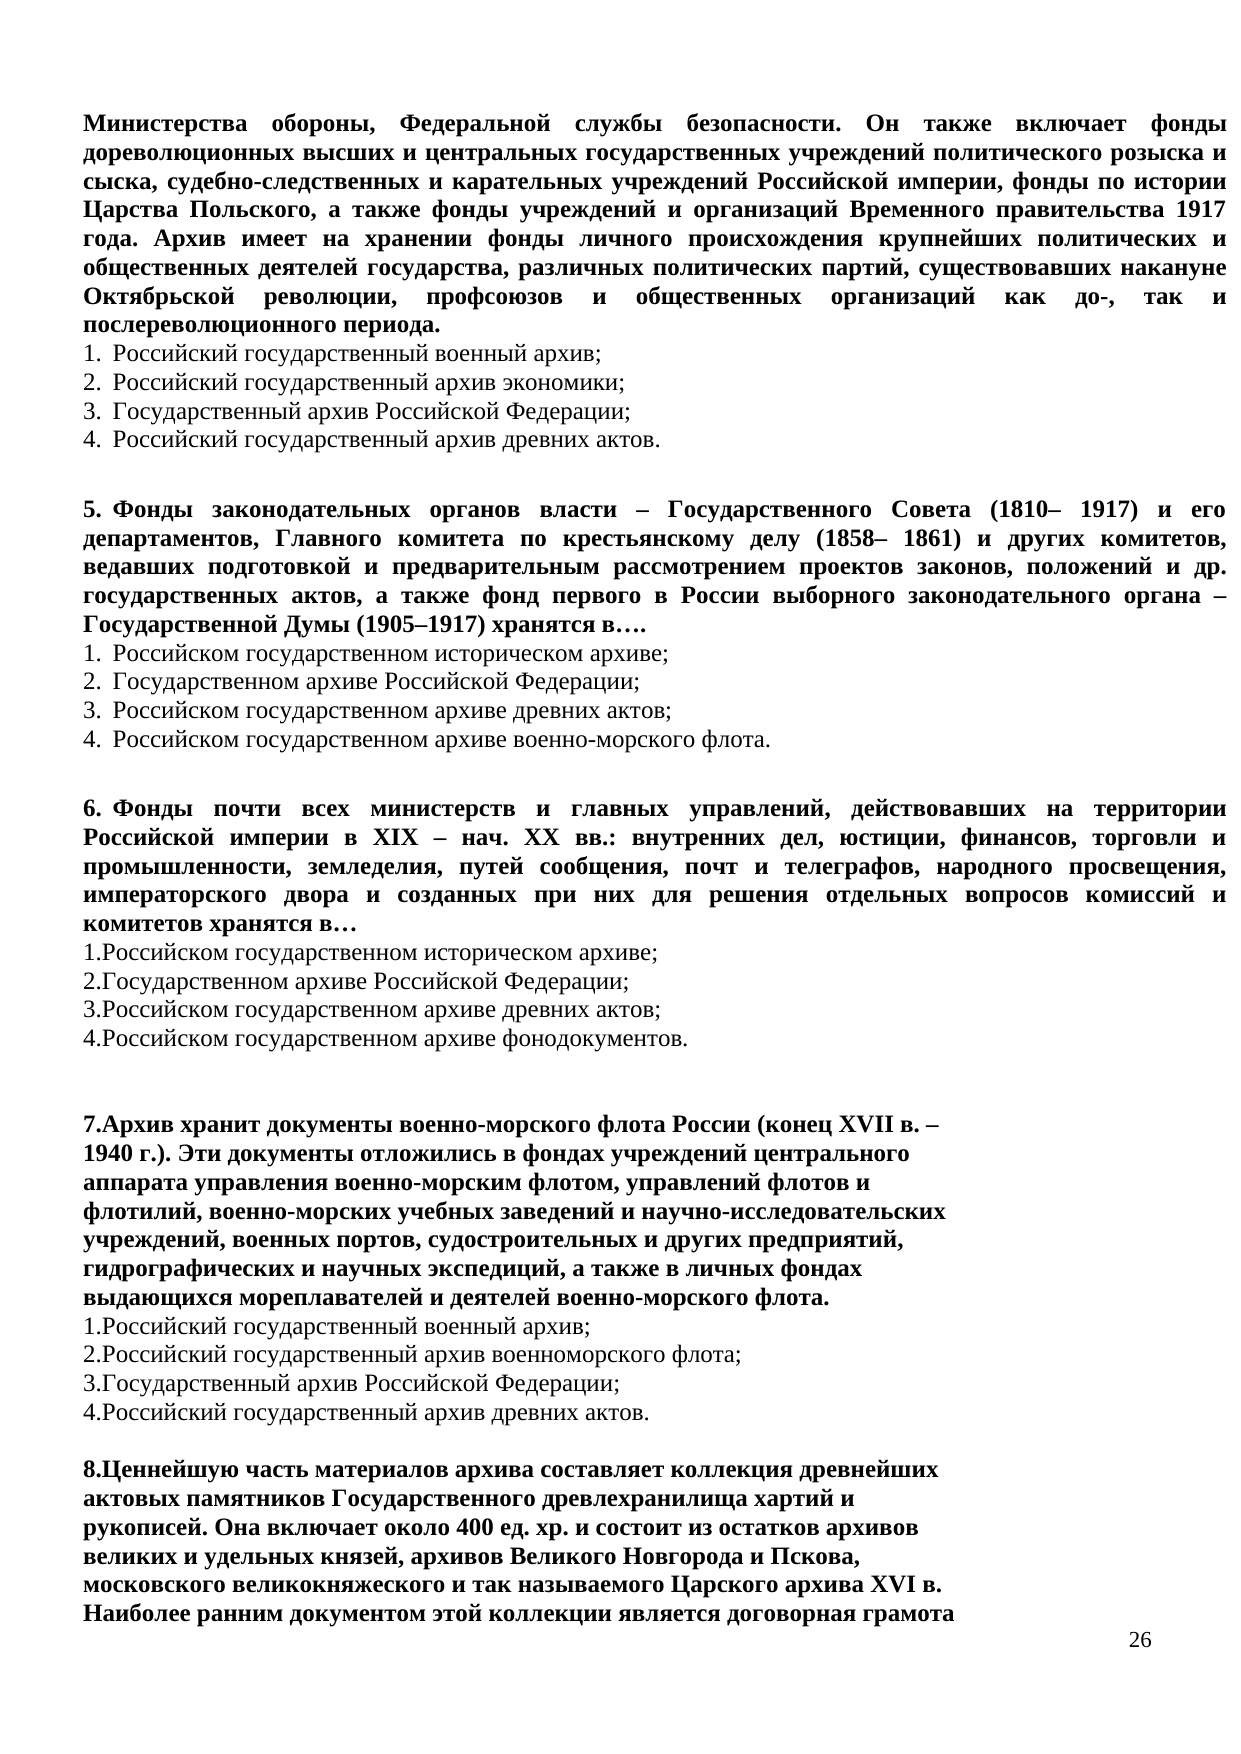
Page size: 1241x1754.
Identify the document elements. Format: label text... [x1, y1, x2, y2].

text 3. Государственный архив Российской Федерации; [83, 396, 1228, 424]
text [83, 108, 1228, 338]
text 4. Российский государственный архив древних актов. [83, 424, 1228, 453]
text выдающихся мореплавателей и деятелей военно-морского флота. [83, 1282, 1228, 1311]
text 4.Российский государственный архив древних актов. [83, 1397, 1228, 1426]
text флотилий, военно-морских учебных заведений и научно-исследовательских [83, 1196, 1228, 1224]
text Наиболее ранним документом этой коллекции является договорная грамота [83, 1598, 1228, 1627]
text 5. Фонды законодательных органов власти – Государственного Совета (1810– 1917) и его департаментов, Главного комитета по крестьянскому делу (1858– 1861) и других комитетов, ведавших подготовкой и предварительным рассмотрением проектов законов, положений и др. государственных актов, а также фонд первого в России выборного законодательного органа – Государственной Думы (1905–1917) хранятся в…. [83, 494, 1228, 638]
text 1940 г.). Эти документы отложились в фондах учреждений центрального [83, 1138, 1228, 1167]
text 2. Российский государственный архив экономики; [83, 367, 1228, 396]
text гидрографических и научных экспедиций, а также в личных фондах [83, 1253, 1228, 1282]
text 1. Российский государственный военный архив; [83, 338, 1228, 367]
text великих и удельных князей, архивов Великого Новгорода и Пскова, [83, 1541, 1228, 1569]
text аппарата управления военно-морским флотом, управлений флотов и [83, 1167, 1228, 1196]
text учреждений, военных портов, судостроительных и других предприятий, [83, 1224, 1228, 1253]
text 1.Российском государственном историческом архиве; [83, 937, 1228, 966]
text 3. Российском государственном архиве древних актов; [83, 695, 1228, 724]
text 2.Государственном архиве Российской Федерации; [83, 966, 1228, 994]
text 1. Российском государственном историческом архиве; [83, 638, 1228, 666]
text 2. Государственном архиве Российской Федерации; [83, 666, 1228, 695]
text 4.Российском государственном архиве фонодокументов. [83, 1023, 1228, 1052]
text рукописей. Она включает около 400 ед. хр. и состоит из остатков архивов [83, 1512, 1228, 1541]
text 2.Российский государственный архив военноморского флота; [83, 1339, 1228, 1368]
text 6. Фонды почти всех министерств и главных управлений, действовавших на территории Российской империи в XIX – нач. XX вв.: внутренних дел, юстиции, финансов, торговли и промышленности, земледелия, путей сообщения, почт и телеграфов, народного просвещения, императорского двора и созданных при них для решения отдельных вопросов комиссий и комитетов хранятся в… [83, 793, 1228, 937]
text 1.Российский государственный военный архив; [83, 1311, 1228, 1339]
text 8.Ценнейшую часть материалов архива составляет коллекция древнейших [83, 1454, 1228, 1483]
text 4. Российском государственном архиве военно-морского флота. [83, 724, 1228, 753]
text актовых памятников Государственного древлехранилища хартий и [83, 1483, 1228, 1512]
text 3.Российском государственном архиве древних актов; [83, 994, 1228, 1023]
text 3.Государственный архив Российской Федерации; [83, 1368, 1228, 1397]
text московского великокняжеского и так называемого Царского архива ХVI в. [83, 1569, 1228, 1598]
text 7.Архив хранит документы военно-морского флота России (конец XVII в. – [83, 1109, 1228, 1138]
